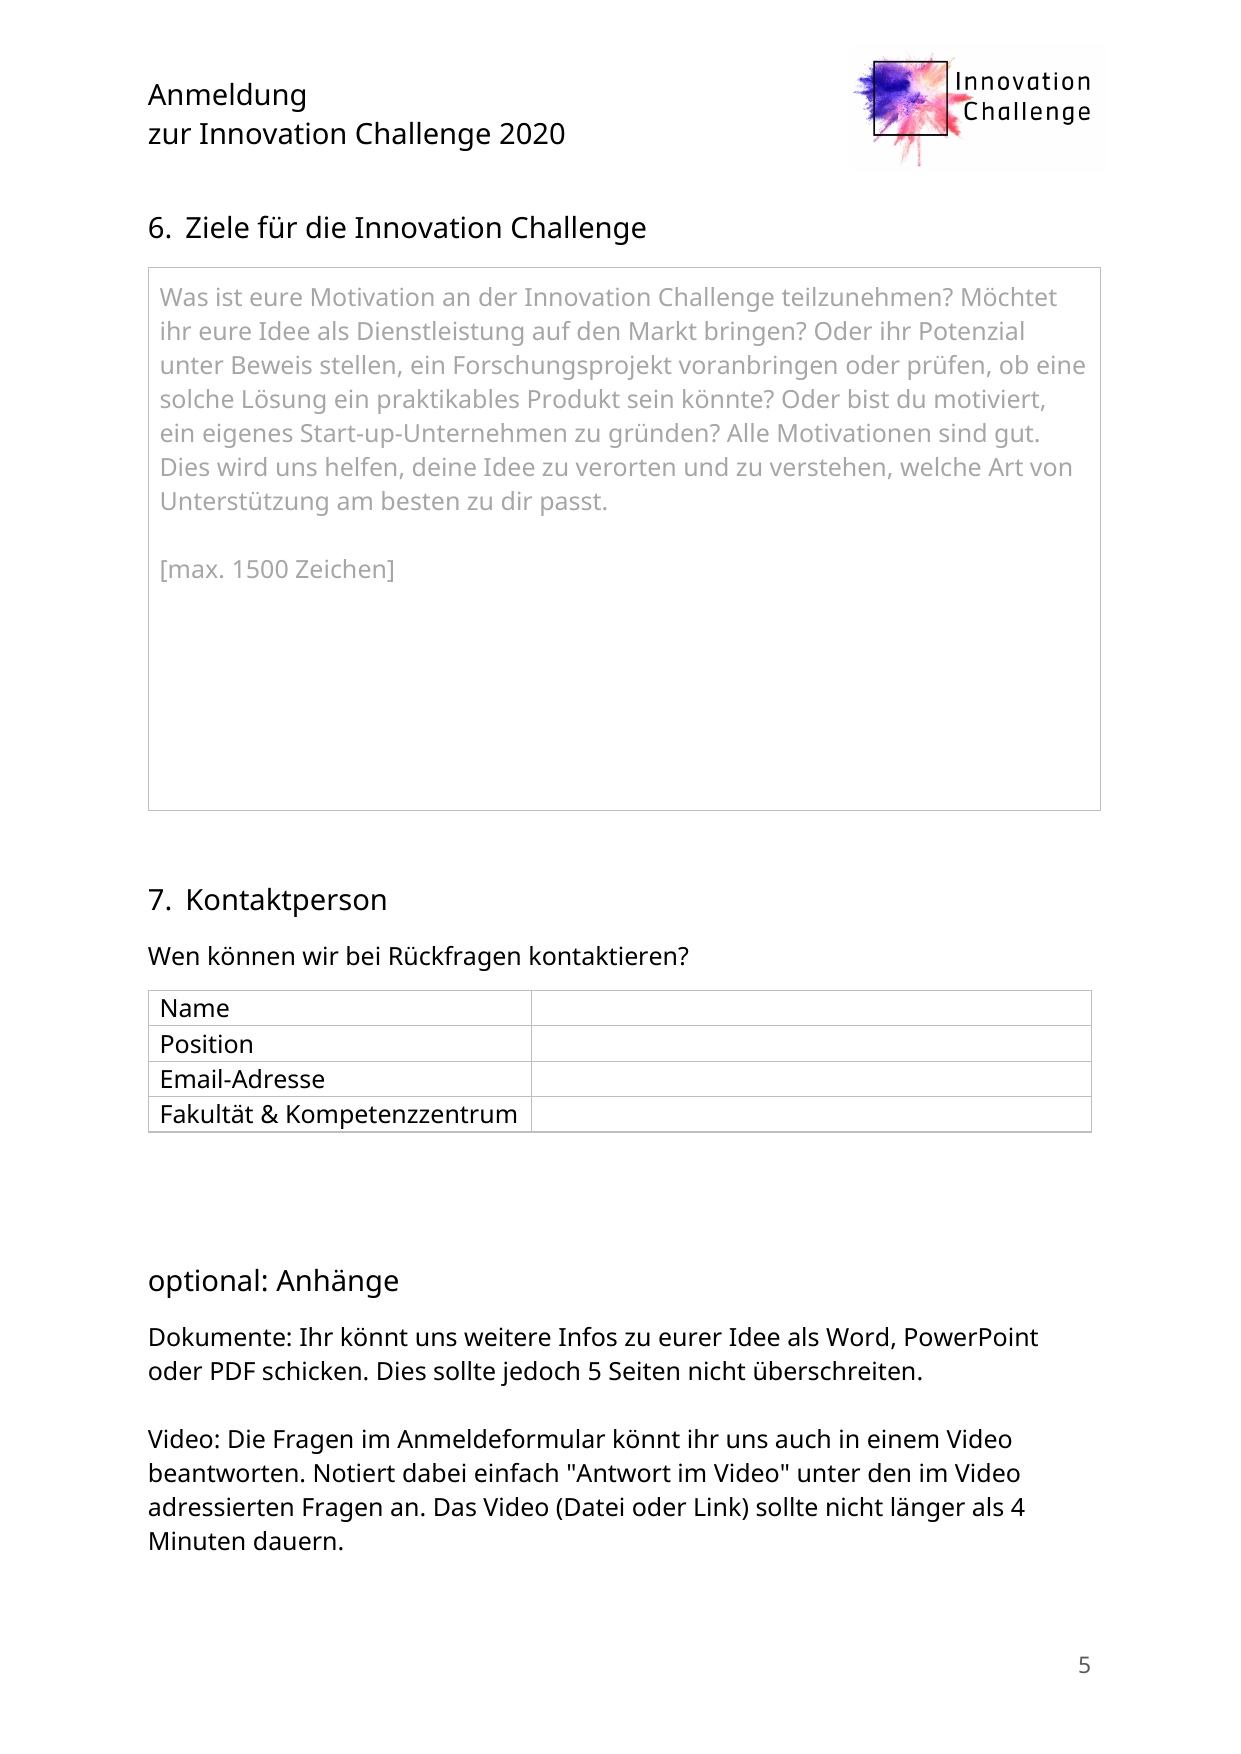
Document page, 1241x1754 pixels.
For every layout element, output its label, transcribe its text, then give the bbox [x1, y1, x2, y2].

table_cell [532, 1062, 1091, 1096]
table_header [532, 991, 1091, 1025]
text Wen können wir bei Rückfragen kontaktieren? [148, 939, 1093, 973]
list Ziele für die Innovation Challenge [148, 207, 1093, 247]
table_header Name [149, 991, 531, 1025]
text Video: Die Fragen im Anmeldeformular könnt ihr uns auch in einem Video beantworten. Notiert dabei einfach "Antwort im Video" unter den im Video adressierten Fragen an. Das Video (Datei oder Link) sollte nicht länger als 4 Minuten dauern. [148, 1422, 1093, 1558]
table_cell [532, 1026, 1091, 1061]
table_cell [532, 1097, 1091, 1131]
table_cell Position [149, 1026, 531, 1061]
list Kontaktperson [148, 879, 1093, 919]
table_cell Fakultät & Kompetenzzentrum [149, 1097, 531, 1131]
text Dokumente: Ihr könnt uns weitere Infos zu eurer Idee als Word, PowerPoint oder PDF schicken. Dies sollte jedoch 5 Seiten nicht überschreiten. [148, 1319, 1093, 1388]
table_header Was ist eure Motivation an der Innovation Challenge teilzunehmen? Möchtet ihr eure Idee als Dienstleistung auf den Markt bringen? Oder ihr Potenzial unter Beweis stellen, ein Forschungsprojekt voranbringen oder prüfen, ob eine solche Lösung ein praktikables Produkt sein könnte? Oder bist du motiviert, ein eigenes Start-up-Unternehmen zu gründen? Alle Motivationen sind gut. Dies wird uns helfen, deine Idee zu verorten und zu verstehen, welche Art von Unterstützung am besten zu dir passt. [max. 1500 Zeichen] [149, 268, 1100, 810]
picture [849, 43, 1108, 173]
table_cell Email-Adresse [149, 1062, 531, 1096]
text optional: Anhänge [148, 1260, 1093, 1300]
